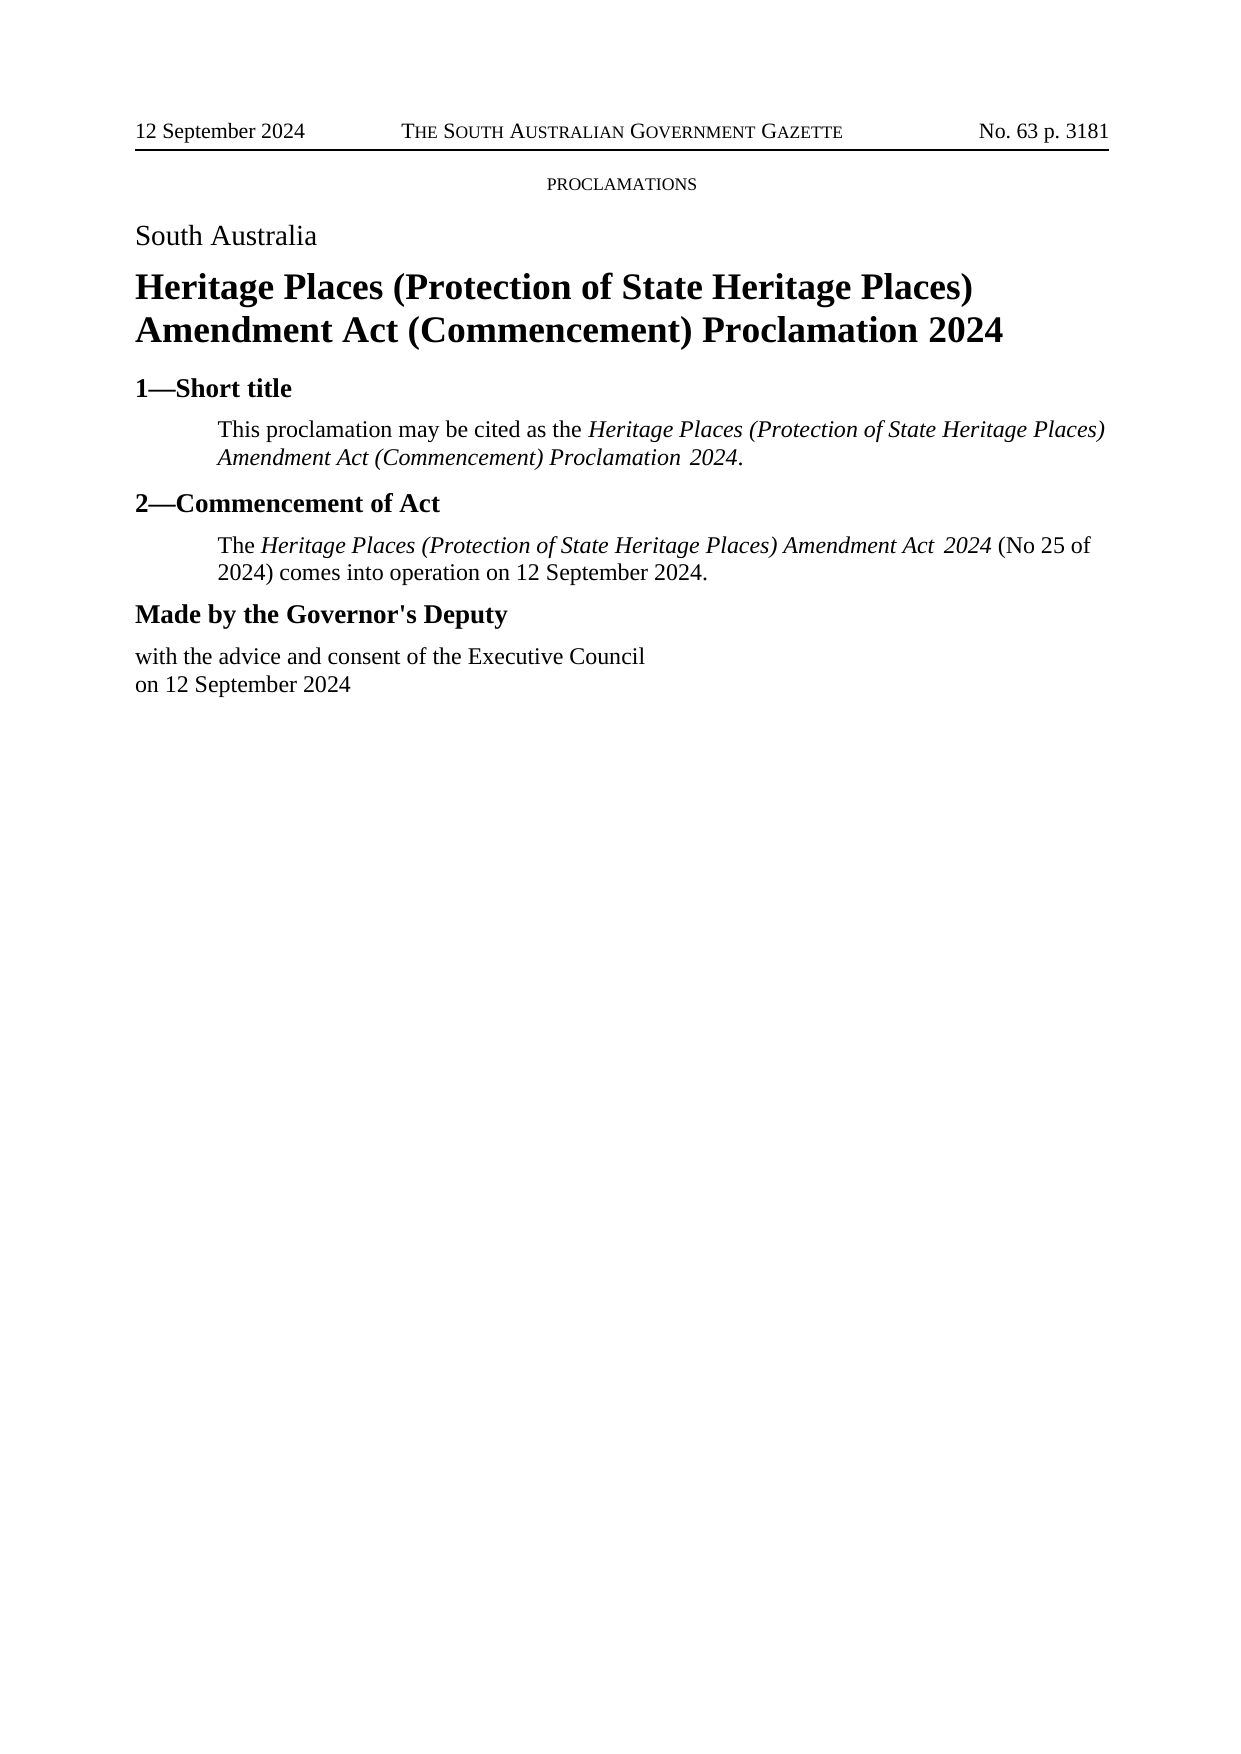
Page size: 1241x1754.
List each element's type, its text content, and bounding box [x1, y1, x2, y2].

text with the advice and consent of the Executive Council [135, 642, 1109, 670]
text The Heritage Places (Protection of State Heritage Places) Amendment Act 2024 (No 25 of 2024) comes into operation on 12 September 2024. [217, 531, 1109, 586]
text South Australia [135, 218, 1109, 252]
text Made by the Governor's Deputy [135, 598, 1109, 630]
subtitle Heritage Places (Protection of State Heritage Places) Amendment Act (Commencement) Proclamation 2024 [135, 264, 1109, 351]
text 1—Short title [135, 372, 1109, 403]
text 2—Commencement of Act [135, 487, 1109, 518]
text on 12 September 2024 [135, 670, 1109, 697]
subtitle Proclamations [135, 176, 1109, 193]
text This proclamation may be cited as the Heritage Places (Protection of State Heritage Places) Amendment Act (Commencement) Proclamation 2024. [217, 415, 1109, 471]
